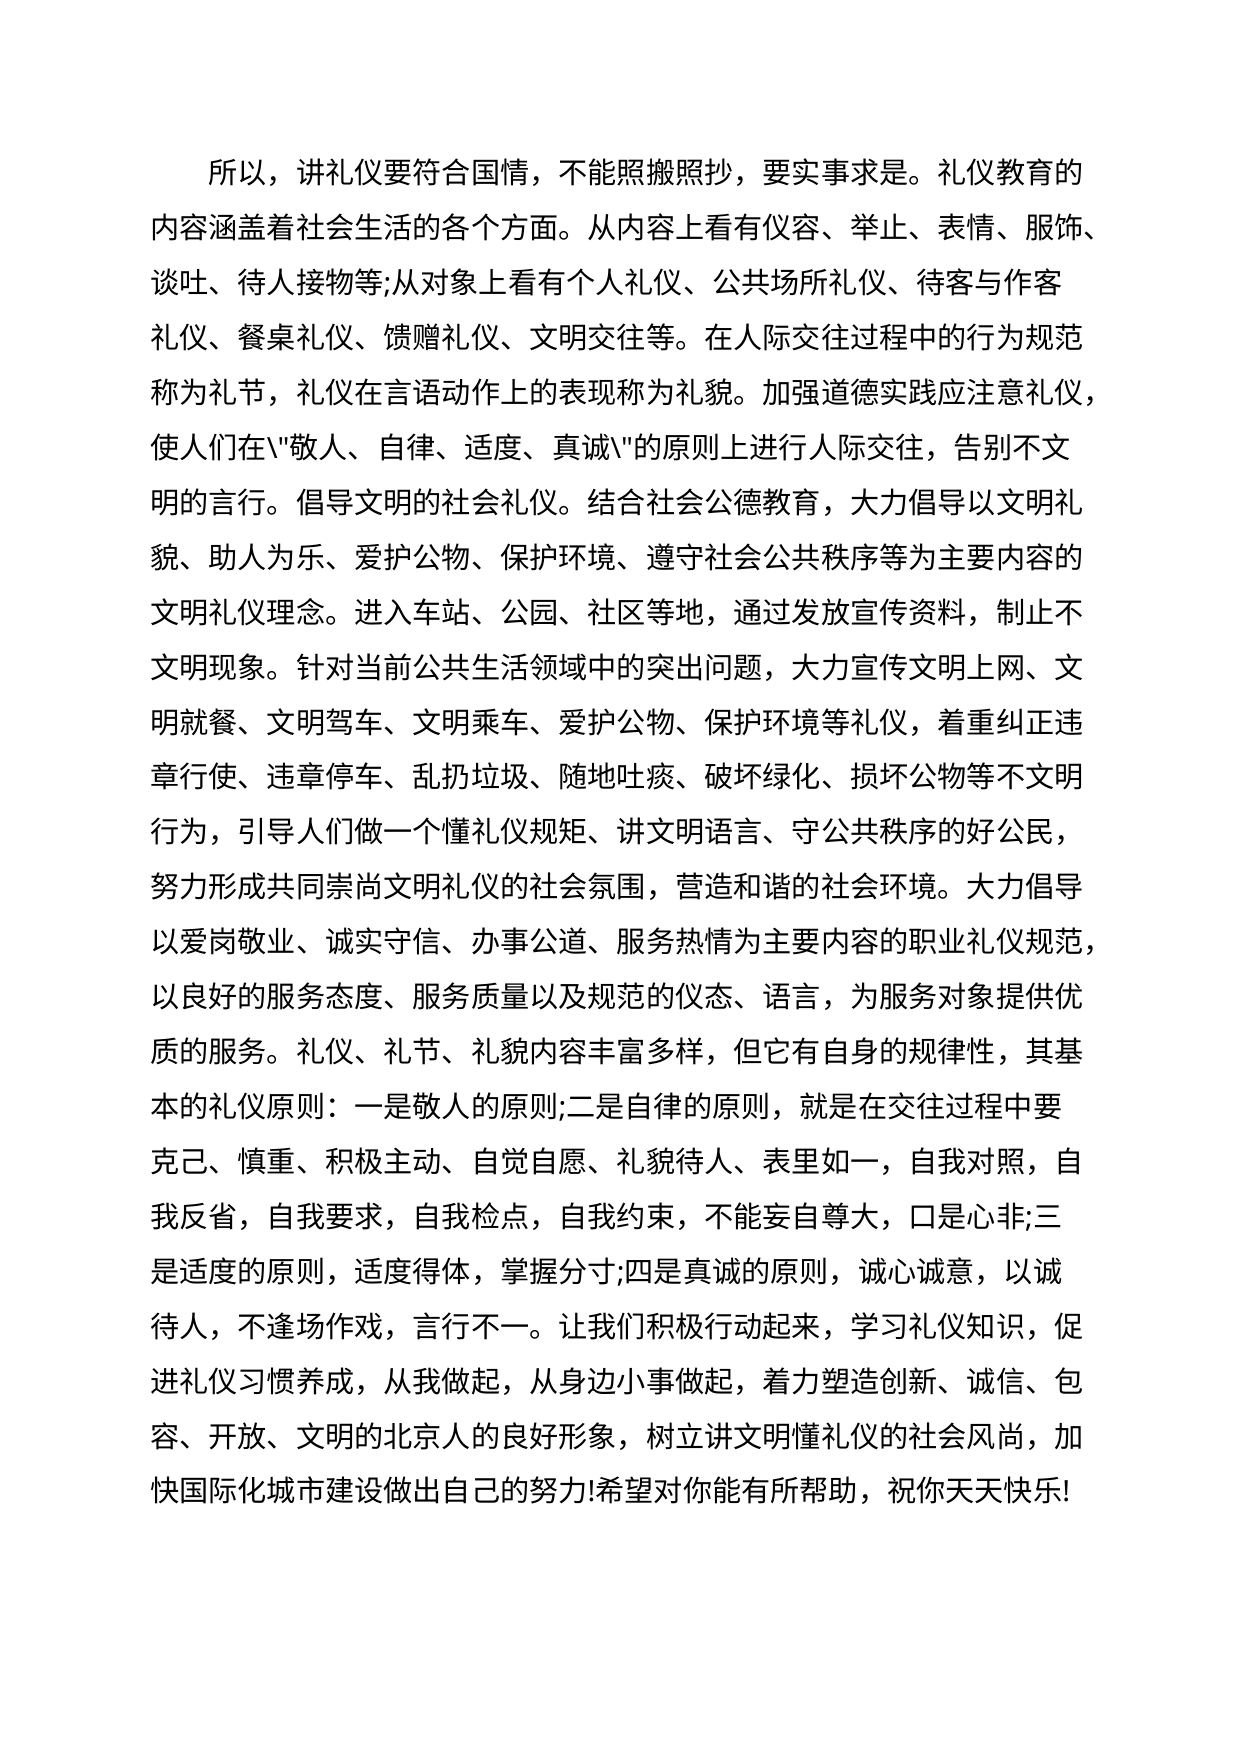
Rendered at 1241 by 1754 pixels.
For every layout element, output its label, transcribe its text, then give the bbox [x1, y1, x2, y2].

text 所以，讲礼仪要符合国情，不能照搬照抄，要实事求是。礼仪教育的内容涵盖着社会生活的各个方面。从内容上看有仪容、举止、表情、服饰、谈吐、待人接物等;从对象上看有个人礼仪、公共场所礼仪、待客与作客礼仪、餐桌礼仪、馈赠礼仪、文明交往等。在人际交往过程中的行为规范称为礼节，礼仪在言语动作上的表现称为礼貌。加强道德实践应注意礼仪，使人们在\"敬人、自律、适度、真诚\"的原则上进行人际交往，告别不文明的言行。倡导文明的社会礼仪。结合社会公德教育，大力倡导以文明礼貌、助人为乐、爱护公物、保护环境、遵守社会公共秩序等为主要内容的文明礼仪理念。进入车站、公园、社区等地，通过发放宣传资料，制止不文明现象。针对当前公共生活领域中的突出问题，大力宣传文明上网、文明就餐、文明驾车、文明乘车、爱护公物、保护环境等礼仪，着重纠正违章行使、违章停车、乱扔垃圾、随地吐痰、破坏绿化、损坏公物等不文明行为，引导人们做一个懂礼仪规矩、讲文明语言、守公共秩序的好公民，努力形成共同崇尚文明礼仪的社会氛围，营造和谐的社会环境。大力倡导以爱岗敬业、诚实守信、办事公道、服务热情为主要内容的职业礼仪规范，以良好的服务态度、服务质量以及规范的仪态、语言，为服务对象提供优质的服务。礼仪、礼节、礼貌内容丰富多样，但它有自身的规律性，其基本的礼仪原则：一是敬人的原则;二是自律的原则，就是在交往过程中要克己、慎重、积极主动、自觉自愿、礼貌待人、表里如一，自我对照，自我反省，自我要求，自我检点，自我约束，不能妄自尊大，口是心非;三是适度的原则，适度得体，掌握分寸;四是真诚的原则，诚心诚意，以诚待人，不逢场作戏，言行不一。让我们积极行动起来，学习礼仪知识，促进礼仪习惯养成，从我做起，从身边小事做起，着力塑造创新、诚信、包容、开放、文明的北京人的良好形象，树立讲文明懂礼仪的社会风尚，加快国际化城市建设做出自己的努力!希望对你能有所帮助，祝你天天快乐! [150, 150, 1090, 1510]
